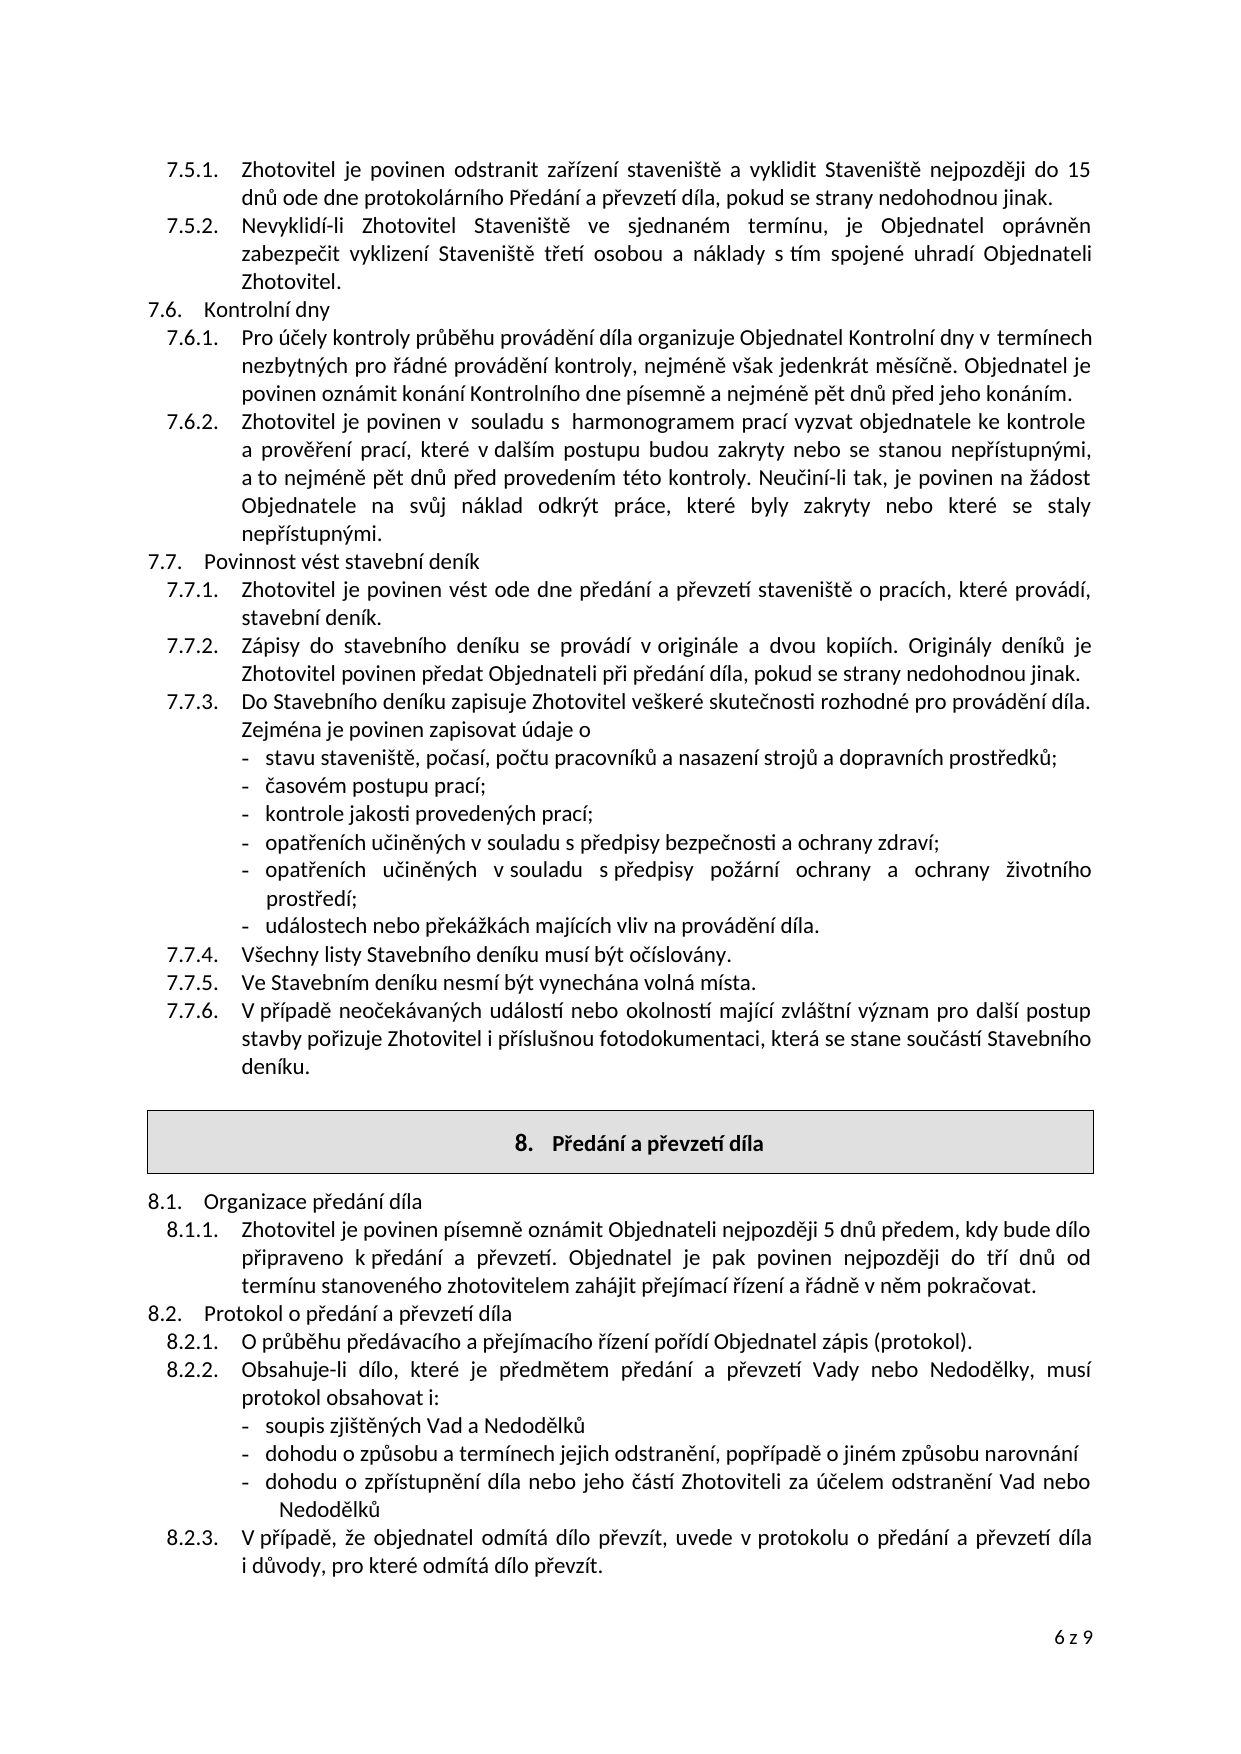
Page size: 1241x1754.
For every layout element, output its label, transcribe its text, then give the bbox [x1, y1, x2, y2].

list dohodu o způsobu a termínech jejich odstranění, popřípadě o jiném způsobu narovnání [241, 1439, 1093, 1467]
list opatřeních učiněných v souladu s předpisy bezpečnosti a ochrany zdraví; [241, 828, 1093, 856]
list Zhotovitel je povinen vést ode dne předání a převzetí staveniště o pracích, které provádí, stavební deník. [166, 575, 1093, 631]
list stavu staveniště, počasí, počtu pracovníků a nasazení strojů a dopravních prostředků; [241, 743, 1093, 772]
list Pro účely kontroly průběhu provádění díla organizuje Objednatel Kontrolní dny v termínech nezbytných pro řádné provádění kontroly, nejméně však jedenkrát měsíčně. Objednatel je povinen oznámit konání Kontrolního dne písemně a nejméně pět dnů před jeho konáním. [166, 323, 1093, 407]
list kontrole jakosti provedených prací; [241, 799, 1093, 828]
list Zhotovitel je povinen odstranit zařízení staveniště a vyklidit Staveniště nejpozději do 15 dnů ode dne protokolárního Předání a převzetí díla, pokud se strany nedohodnou jinak. [166, 155, 1093, 211]
list Protokol o předání a převzetí díla [148, 1299, 1093, 1327]
list Do Stavebního deníku zapisuje Zhotovitel veškeré skutečnosti rozhodné pro provádění díla. Zejména je povinen zapisovat údaje o [166, 687, 1093, 743]
list Zhotovitel je povinen v souladu s harmonogramem prací vyzvat objednatele ke kontrole a prověření prací, které v dalším postupu budou zakryty nebo se stanou nepřístupnými, a to nejméně pět dnů před provedením této kontroly. Neučiní-li tak, je povinen na žádost Objednatele na svůj náklad odkrýt práce, které byly zakryty nebo které se staly nepřístupnými. [166, 407, 1093, 547]
list časovém postupu prací; [241, 772, 1093, 799]
list soupis zjištěných Vad a Nedodělků [241, 1411, 1093, 1439]
list V případě neočekávaných událostí nebo okolností mající zvláštní význam pro další postup stavby pořizuje Zhotovitel i příslušnou fotodokumentaci, která se stane součástí Stavebního deníku. [166, 996, 1093, 1080]
list dohodu o zpřístupnění díla nebo jeho částí Zhotoviteli za účelem odstranění Vad nebo Nedodělků [241, 1467, 1093, 1523]
list Ve Stavebním deníku nesmí být vynechána volná místa. [166, 968, 1093, 996]
list událostech nebo překážkách majících vliv na provádění díla. [241, 912, 1093, 940]
list O průběhu předávacího a přejímacího řízení pořídí Objednatel zápis (protokol). [166, 1327, 1093, 1355]
list Organizace předání díla [148, 1187, 1093, 1215]
list V případě, že objednatel odmítá dílo převzít, uvede v protokolu o předání a převzetí díla i důvody, pro které odmítá dílo převzít. [166, 1523, 1093, 1579]
list Zápisy do stavebního deníku se provádí v originále a dvou kopiích. Originály deníků je Zhotovitel povinen předat Objednateli při předání díla, pokud se strany nedohodnou jinak. [166, 631, 1093, 687]
list Nevyklidí-li Zhotovitel Staveniště ve sjednaném termínu, je Objednatel oprávněn zabezpečit vyklizení Staveniště třetí osobou a náklady s tím spojené uhradí Objednateli Zhotovitel. [166, 211, 1093, 295]
list Povinnost vést stavební deník [148, 547, 1093, 575]
list opatřeních učiněných v souladu s předpisy požární ochrany a ochrany životního prostředí; [241, 856, 1093, 912]
list Obsahuje-li dílo, které je předmětem předání a převzetí Vady nebo Nedodělky, musí protokol obsahovat i: [166, 1355, 1093, 1411]
list Zhotovitel je povinen písemně oznámit Objednateli nejpozději 5 dnů předem, kdy bude dílo připraveno k předání a převzetí. Objednatel je pak povinen nejpozději do tří dnů od termínu stanoveného zhotovitelem zahájit přejímací řízení a řádně v něm pokračovat. [166, 1215, 1093, 1299]
table_header Předání a převzetí díla [148, 1111, 1093, 1173]
list Kontrolní dny [148, 295, 1093, 323]
list Všechny listy Stavebního deníku musí být očíslovány. [166, 940, 1093, 968]
